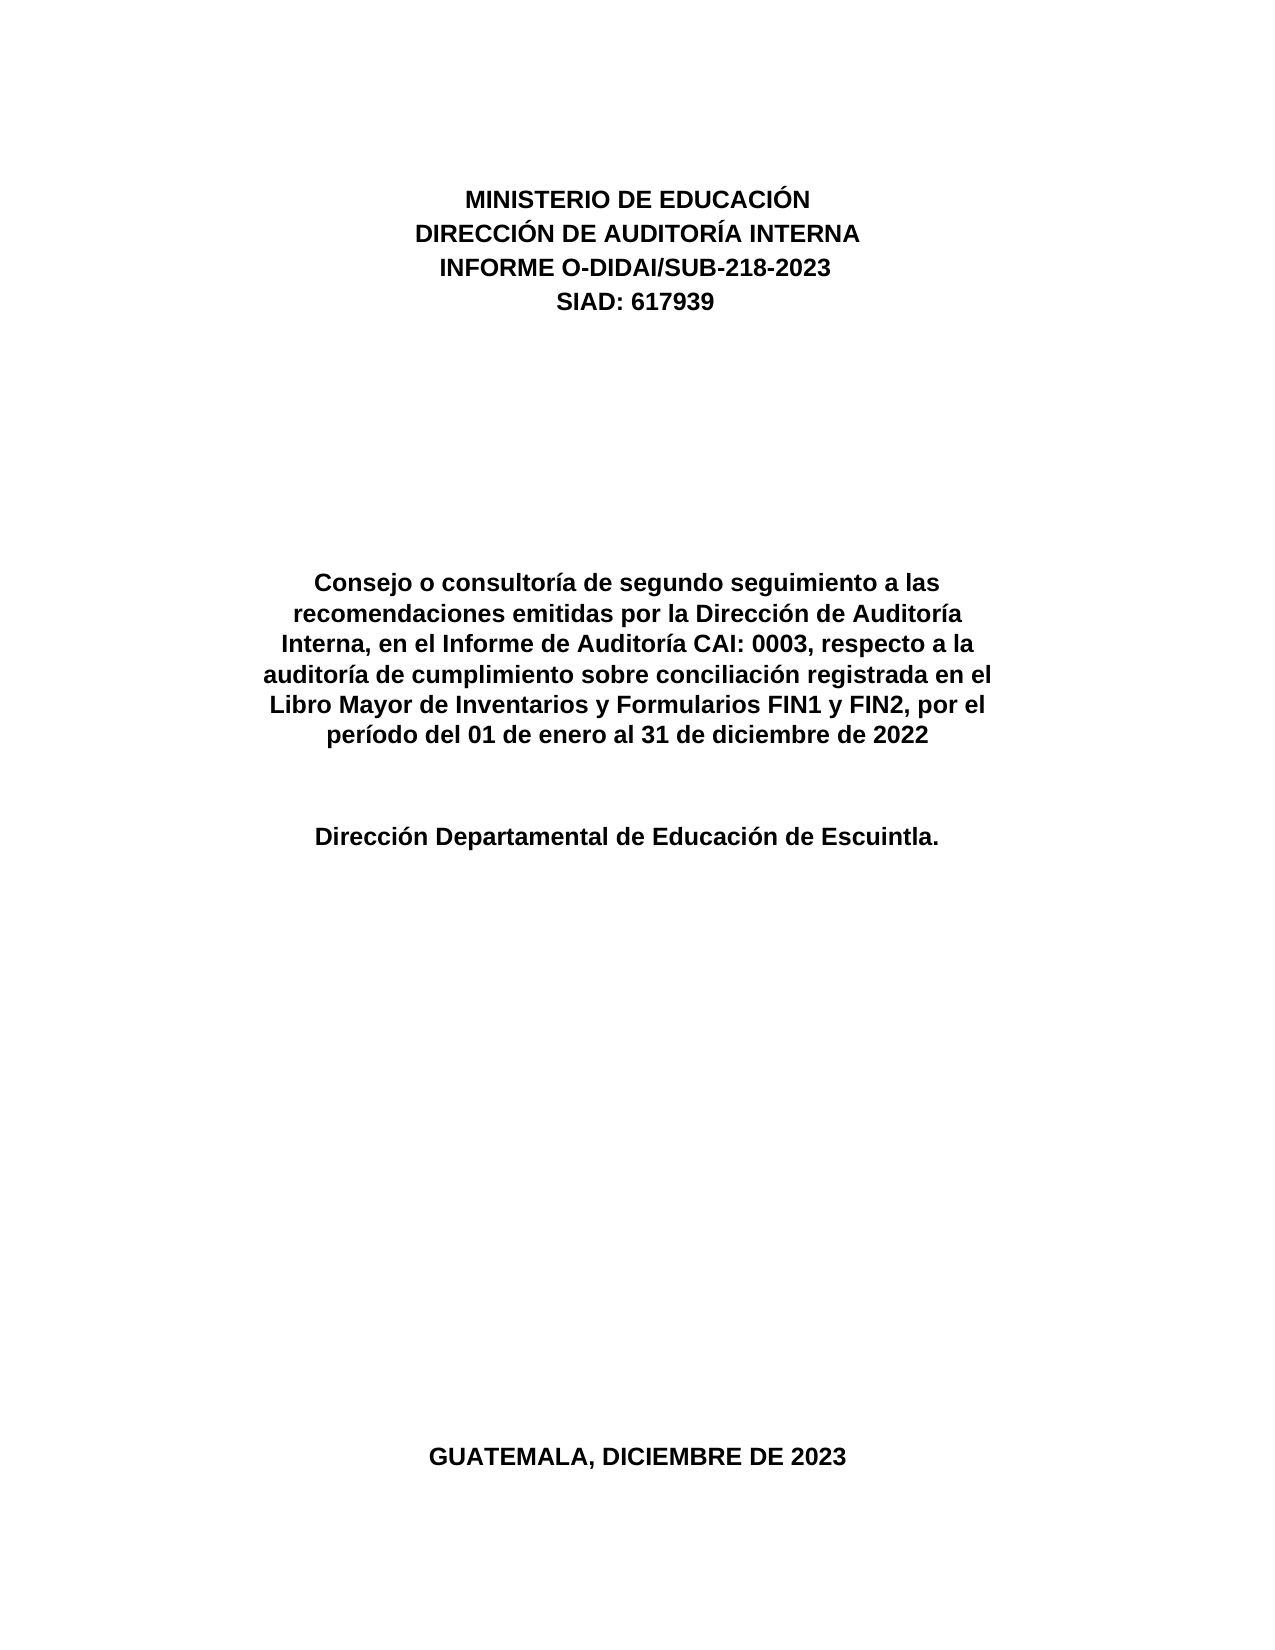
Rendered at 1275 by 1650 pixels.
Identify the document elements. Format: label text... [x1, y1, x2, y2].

text INFORME O-DIDAI/SUB-218-2023 [251, 253, 1019, 282]
text GUATEMALA, DICIEMBRE DE 2023 [251, 1442, 1024, 1471]
text Dirección Departamental de Educación de Escuintla. [251, 822, 1003, 851]
text Consejo o consultoría de segundo seguimiento a las recomendaciones emitidas por la Dirección de Auditoría Interna, en el Informe de Auditoría CAI: 0003, respecto a la auditoría de cumplimiento sobre conciliación registrada en el Libro Mayor de Inventarios y Formularios FIN1 y FIN2, por el período del 01 de enero al 31 de diciembre de 2022 [251, 568, 1003, 749]
text MINISTERIO DE EDUCACIÓN [251, 185, 1024, 214]
text SIAD: 617939 [251, 287, 1019, 316]
text DIRECCIÓN DE AUDITORÍA INTERNA [251, 219, 1024, 248]
